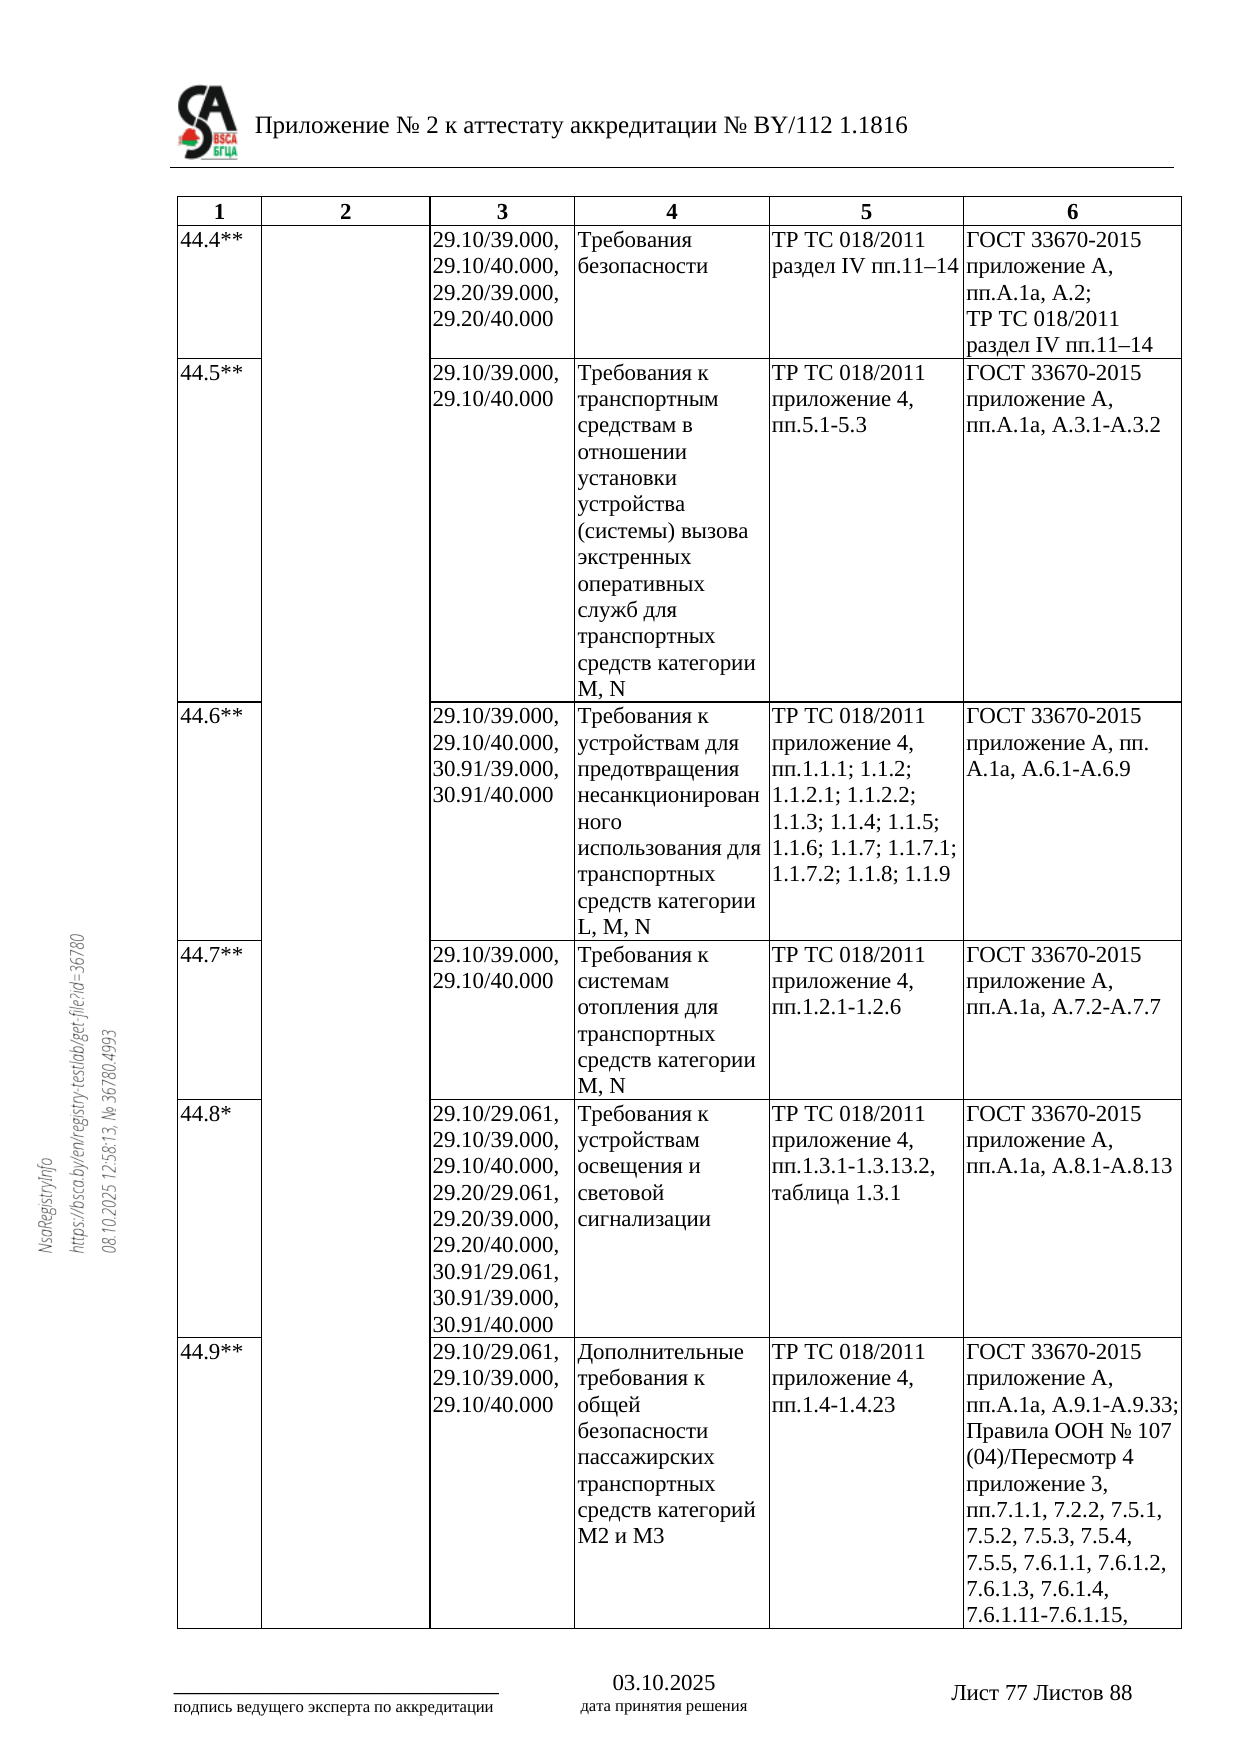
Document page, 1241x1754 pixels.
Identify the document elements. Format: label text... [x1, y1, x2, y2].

picture [21, 632, 125, 1256]
table_cell ГОСТ 33670-2015 приложение А, пп.А.1а, А.3.1-А.3.2 [964, 359, 1181, 701]
table_cell Требования к устройствам освещения и световой сигнализации [575, 1100, 769, 1337]
table_cell ТР ТС 018/2011 приложение 4, пп.1.3.1-1.3.13.2, таблица 1.3.1 [770, 1100, 963, 1337]
table_cell ТР ТС 018/2011 приложение 4, пп.5.1-5.3 [770, 359, 963, 701]
table_cell ТР ТС 018/2011 приложение 4, пп.1.1.1; 1.1.2; 1.1.2.1; 1.1.2.2; 1.1.3; 1.1.4; 1.1.5; 1.1.6; 1.1.7; 1.1.7.1; 1.1.7.2; 1.1.8; 1.1.9 [770, 703, 963, 939]
table_cell 29.10/29.061, 29.10/39.000, 29.10/40.000 [431, 1338, 574, 1628]
table_cell Требования к системам отопления для транспортных средств категории M, N [575, 941, 769, 1099]
table_cell 29.10/39.000, 29.10/40.000, 29.20/39.000, 29.20/40.000 [431, 226, 574, 358]
table_cell 29.10/29.061, 29.10/39.000, 29.10/40.000, 29.20/29.061, 29.20/39.000, 29.20/40.000, 30.91/29.061, 30.91/39.000, 30.91/40.000 [431, 1100, 574, 1337]
table_cell Дополнительные требования к общей безопасности пассажирских транспортных средств категорий М2 и М3 [575, 1338, 769, 1628]
table_header 6 [964, 197, 1181, 225]
table_header 3 [431, 197, 574, 225]
table_cell ТР ТС 018/2011 приложение 4, пп.1.4-1.4.23 [770, 1338, 963, 1628]
table_cell ГОСТ 33670-2015 приложение А, пп.А.1а, А.8.1-А.8.13 [964, 1100, 1181, 1337]
table_cell ГОСТ 33670-2015 приложение А, пп.А.1а, А.2; ТР ТС 018/2011 раздел IV пп.11–14 [964, 226, 1181, 358]
table_cell ГОСТ 33670-2015 приложение А, пп. А.1а, А.6.1-А.6.9 [964, 703, 1181, 939]
table_cell 44.9** [178, 1338, 261, 1628]
table_cell 44.4** [178, 226, 261, 358]
table_cell 44.7** [178, 941, 261, 1099]
table_header 2 [262, 197, 429, 225]
table_cell Требования к транспортным средствам в отношении установки устройства (системы) вызова экстренных оперативных служб для транспортных средств категории M, N [575, 359, 769, 701]
picture [177, 83, 239, 160]
table_cell 29.10/39.000, 29.10/40.000 [431, 359, 574, 701]
table_cell 29.10/39.000, 29.10/40.000 [431, 941, 574, 1099]
table_cell 44.8* [178, 1100, 261, 1337]
table_cell ТР ТС 018/2011 приложение 4, пп.1.2.1-1.2.6 [770, 941, 963, 1099]
table_cell Требования безопасности [575, 226, 769, 358]
table_cell 29.10/39.000, 29.10/40.000, 30.91/39.000, 30.91/40.000 [431, 703, 574, 939]
table_header 4 [575, 197, 769, 225]
table_header 1 [178, 197, 261, 225]
table_cell ТР ТС 018/2011 раздел IV пп.11–14 [770, 226, 963, 358]
table_header 5 [770, 197, 963, 225]
table_cell ГОСТ 33670-2015 приложение А, пп.А.1а, А.7.2-А.7.7 [964, 941, 1181, 1099]
table_cell Требования к устройствам для предотвращения несанкционированного использования для транспортных средств категории L, M, N [575, 703, 769, 939]
table_cell 44.6** [178, 703, 261, 939]
table_cell 44.5** [178, 359, 261, 701]
